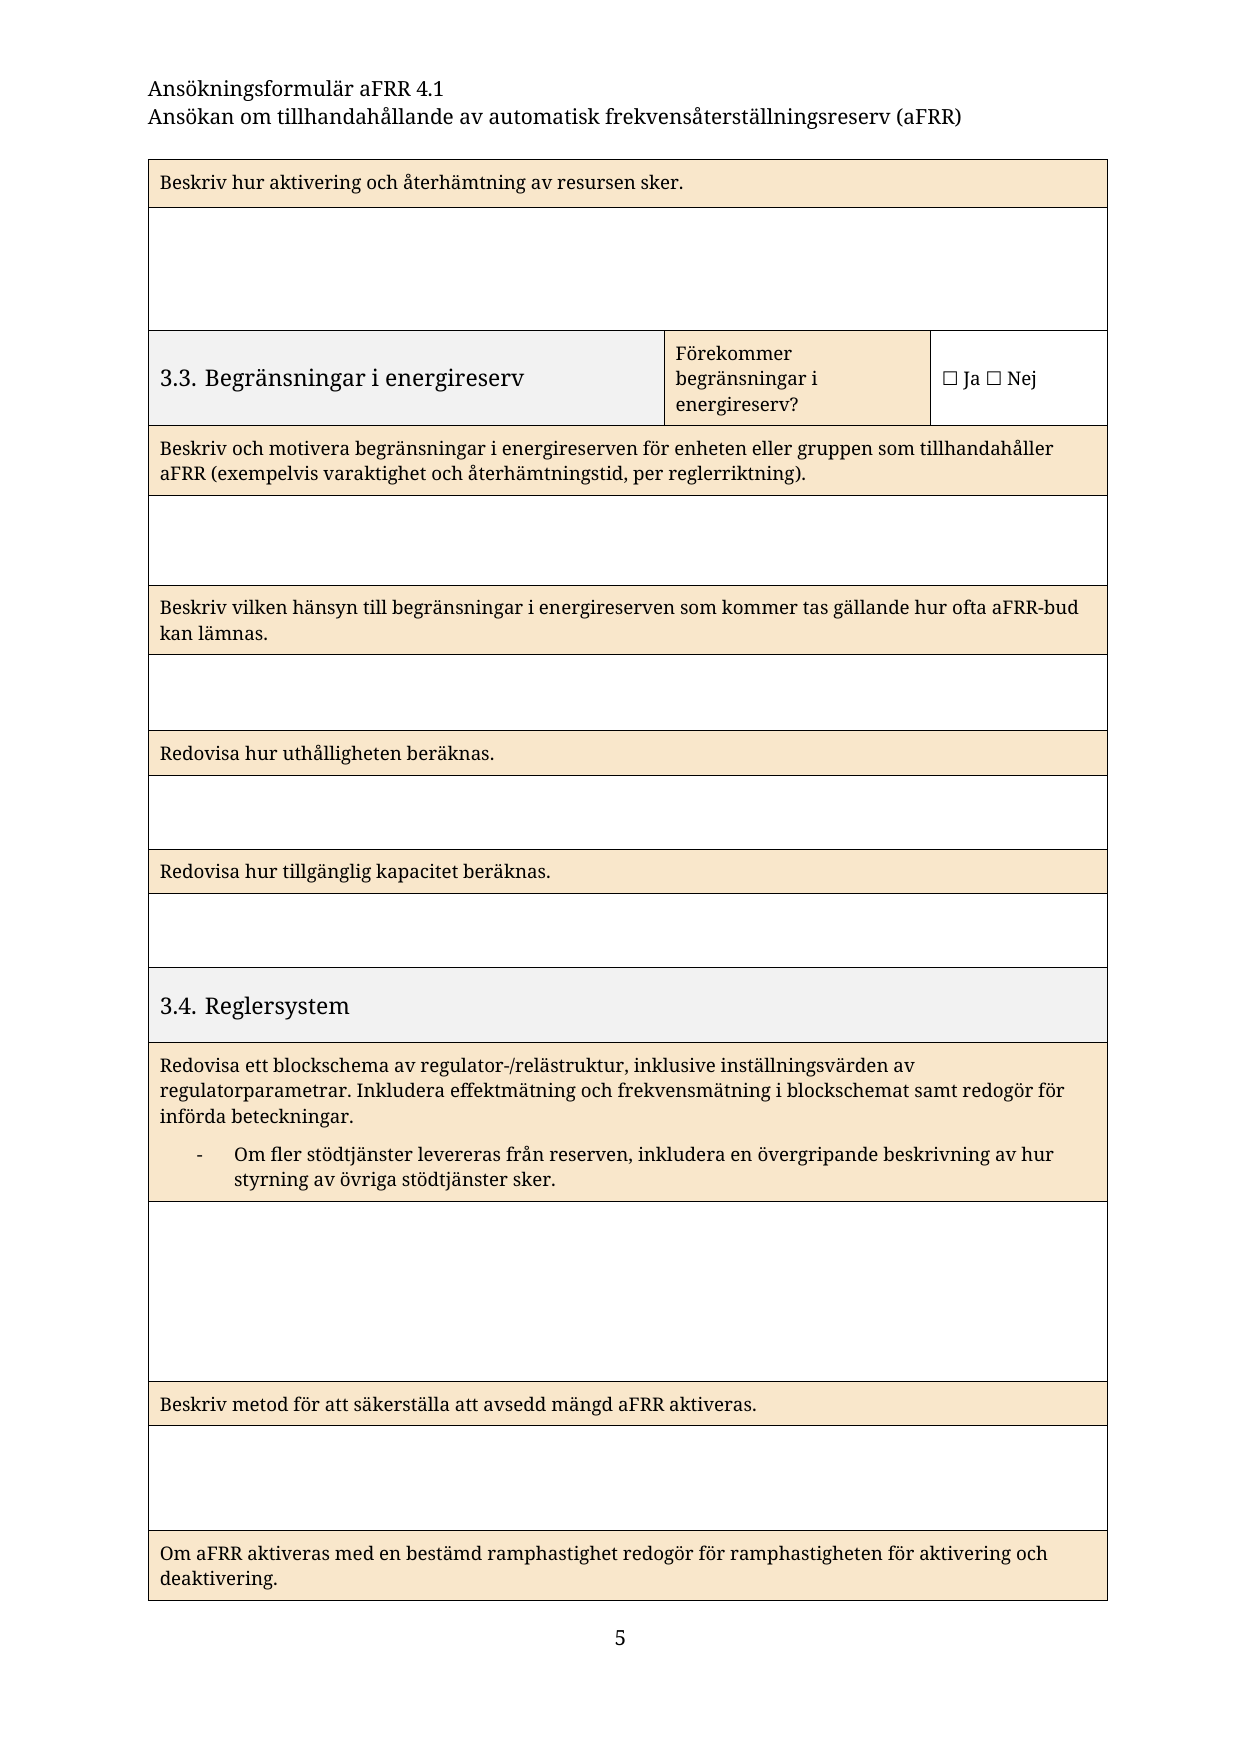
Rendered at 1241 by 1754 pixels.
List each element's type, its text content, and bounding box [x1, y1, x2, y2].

table_cell Beskriv vilken hänsyn till begränsningar i energireserven som kommer tas gällande hur ofta aFRR-bud kan lämnas. [149, 586, 1107, 654]
table_cell Om aFRR aktiveras med en bestämd ramphastighet redogör för ramphastigheten för aktivering och deaktivering. [149, 1531, 1107, 1600]
table_cell [149, 894, 1107, 967]
table_cell Redovisa hur tillgänglig kapacitet beräknas. [149, 850, 1107, 893]
table_cell Beskriv och motivera begränsningar i energireserven för enheten eller gruppen som tillhandahåller aFRR (exempelvis varaktighet och återhämtningstid, per reglerriktning). [149, 426, 1107, 495]
table_cell Ja Nej [931, 331, 1107, 425]
table_cell Reglersystem [149, 968, 1107, 1042]
table_cell [149, 1426, 1107, 1530]
table_cell Redovisa hur uthålligheten beräknas. [149, 731, 1107, 775]
table_cell [149, 655, 1107, 730]
table_cell [149, 496, 1107, 584]
table_cell [149, 776, 1107, 849]
table_cell [149, 208, 1107, 330]
table_cell [149, 1202, 1107, 1381]
table_cell Förekommer begränsningar i energireserv? [665, 331, 930, 425]
table_cell Beskriv hur aktivering och återhämtning av resursen sker. [149, 160, 1107, 207]
table_cell Redovisa ett blockschema av regulator-/relästruktur, inklusive inställningsvärden av regulatorparametrar. Inkludera effektmätning och frekvensmätning i blockschemat samt redogör för införda beteckningar. Om fler stödtjänster levereras från reserven, inkludera en övergripande beskrivning av hur styrning av övriga stödtjänster sker. [149, 1043, 1107, 1201]
table_cell Begränsningar i energireserv [149, 331, 664, 425]
table_cell Beskriv metod för att säkerställa att avsedd mängd aFRR aktiveras. [149, 1382, 1107, 1425]
